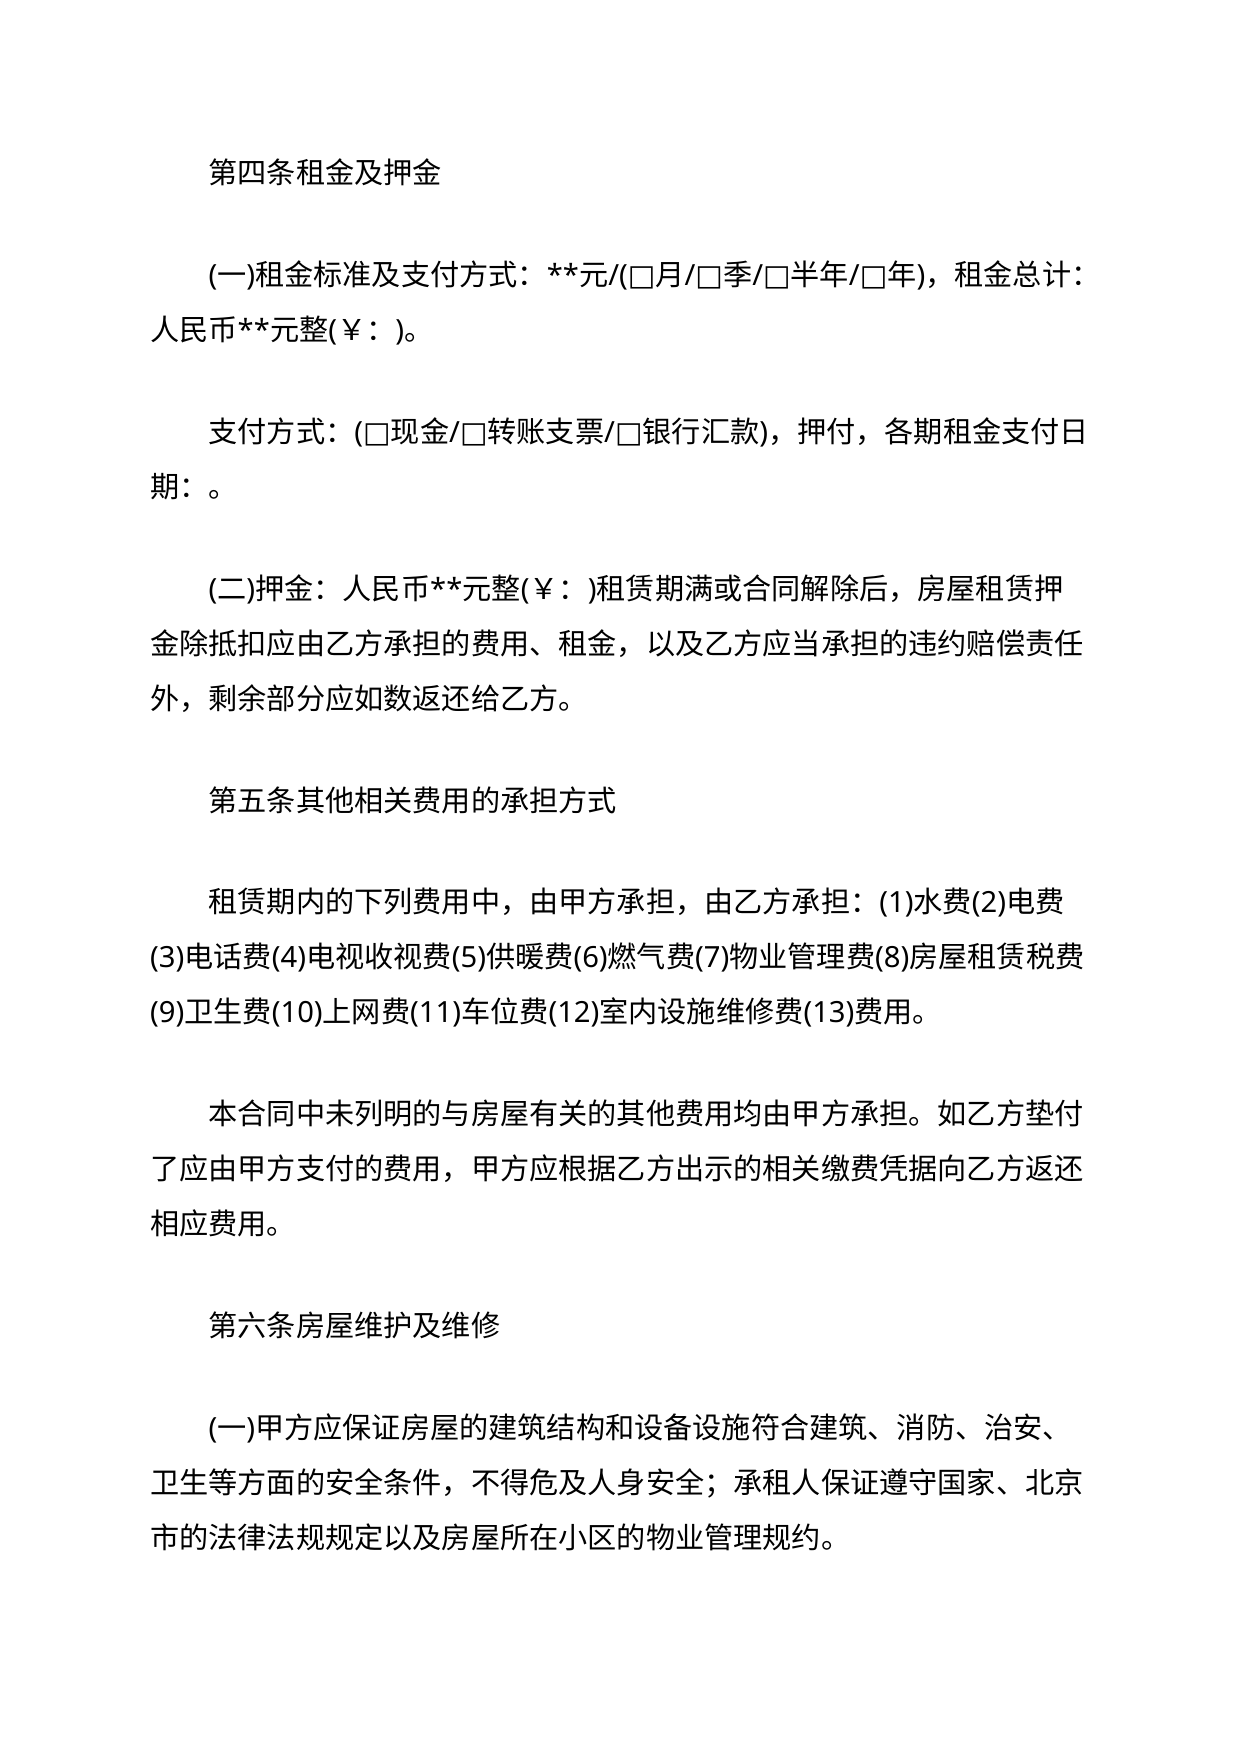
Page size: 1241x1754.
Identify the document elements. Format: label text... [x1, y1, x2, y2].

text (二)押金：人民币**元整(￥：)租赁期满或合同解除后，房屋租赁押金除抵扣应由乙方承担的费用、租金，以及乙方应当承担的违约赔偿责任外，剩余部分应如数返还给乙方。 [150, 566, 1090, 718]
text (一)租金标准及支付方式：**元/(□月/□季/□半年/□年)，租金总计：人民币**元整(￥：)。 [150, 252, 1090, 349]
text 支付方式：(□现金/□转账支票/□银行汇款)，押付，各期租金支付日期：。 [150, 409, 1090, 506]
text 第六条房屋维护及维修 [150, 1302, 1090, 1345]
text 第五条其他相关费用的承担方式 [150, 777, 1090, 819]
text (一)甲方应保证房屋的建筑结构和设备设施符合建筑、消防、治安、卫生等方面的安全条件，不得危及人身安全；承租人保证遵守国家、北京市的法律法规规定以及房屋所在小区的物业管理规约。 [150, 1404, 1090, 1556]
text 本合同中未列明的与房屋有关的其他费用均由甲方承担。如乙方垫付了应由甲方支付的费用，甲方应根据乙方出示的相关缴费凭据向乙方返还相应费用。 [150, 1091, 1090, 1243]
text 第四条租金及押金 [150, 150, 1090, 192]
text 租赁期内的下列费用中，由甲方承担，由乙方承担：(1)水费(2)电费(3)电话费(4)电视收视费(5)供暖费(6)燃气费(7)物业管理费(8)房屋租赁税费(9)卫生费(10)上网费(11)车位费(12)室内设施维修费(13)费用。 [150, 879, 1090, 1031]
